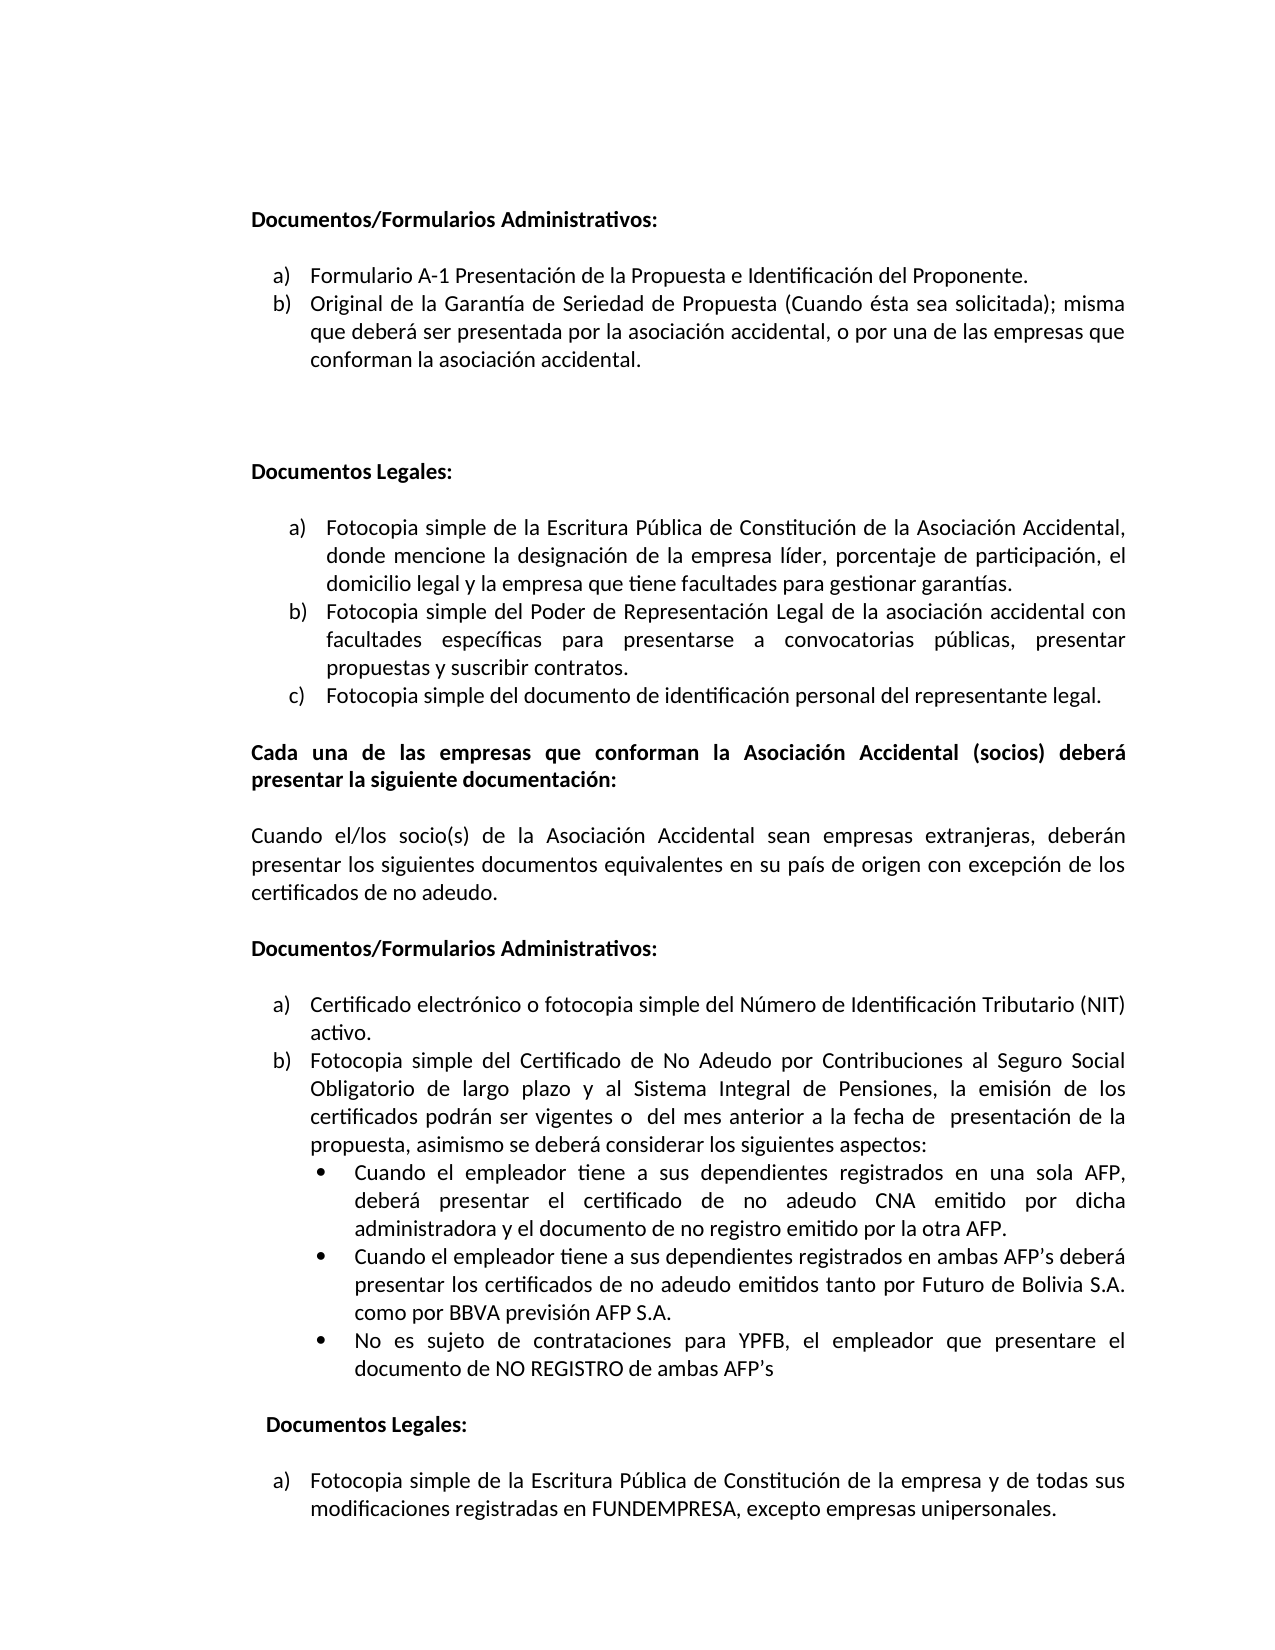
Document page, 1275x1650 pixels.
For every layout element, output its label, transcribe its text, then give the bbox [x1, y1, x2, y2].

list Certificado electrónico o fotocopia simple del Número de Identificación Tributario (NIT) activo. [273, 990, 1127, 1046]
list Fotocopia simple de la Escritura Pública de Constitución de la Asociación Accidental, donde mencione la designación de la empresa líder, porcentaje de participación, el domicilio legal y la empresa que tiene facultades para gestionar garantías. [288, 513, 1127, 597]
text Documentos Legales: [177, 457, 1127, 485]
text Cada una de las empresas que conforman la Asociación Accidental (socios) deberá presentar la siguiente documentación: [251, 738, 1127, 794]
list Original de la Garantía de Seriedad de Propuesta (Cuando ésta sea solicitada); misma que deberá ser presentada por la asociación accidental, o por una de las empresas que conforman la asociación accidental. [273, 289, 1127, 373]
text Documentos/Formularios Administrativos: [177, 205, 1127, 233]
text Documentos/Formularios Administrativos: [177, 934, 1127, 962]
list Fotocopia simple del Poder de Representación Legal de la asociación accidental con facultades específicas para presentarse a convocatorias públicas, presentar propuestas y suscribir contratos. [288, 597, 1127, 682]
list Fotocopia simple del documento de identificación personal del representante legal. [288, 682, 1127, 709]
list Fotocopia simple del Certificado de No Adeudo por Contribuciones al Seguro Social Obligatorio de largo plazo y al Sistema Integral de Pensiones, la emisión de los certificados podrán ser vigentes o del mes anterior a la fecha de presentación de la propuesta, asimismo se deberá considerar los siguientes aspectos: [273, 1046, 1127, 1158]
list Fotocopia simple de la Escritura Pública de Constitución de la empresa y de todas sus modificaciones registradas en FUNDEMPRESA, excepto empresas unipersonales. [273, 1466, 1127, 1522]
list Formulario A-1 Presentación de la Propuesta e Identificación del Proponente. [273, 261, 1127, 289]
list Cuando el empleador tiene a sus dependientes registrados en ambas AFP’s deberá presentar los certificados de no adeudo emitidos tanto por Futuro de Bolivia S.A. como por BBVA previsión AFP S.A. [317, 1242, 1127, 1326]
text Cuando el/los socio(s) de la Asociación Accidental sean empresas extranjeras, deberán presentar los siguientes documentos equivalentes en su país de origen con excepción de los certificados de no adeudo. [251, 822, 1127, 906]
list Cuando el empleador tiene a sus dependientes registrados en una sola AFP, deberá presentar el certificado de no adeudo CNA emitido por dicha administradora y el documento de no registro emitido por la otra AFP. [317, 1158, 1127, 1242]
text Documentos Legales: [177, 1410, 1127, 1438]
list No es sujeto de contrataciones para YPFB, el empleador que presentare el documento de NO REGISTRO de ambas AFP’s [317, 1326, 1127, 1382]
